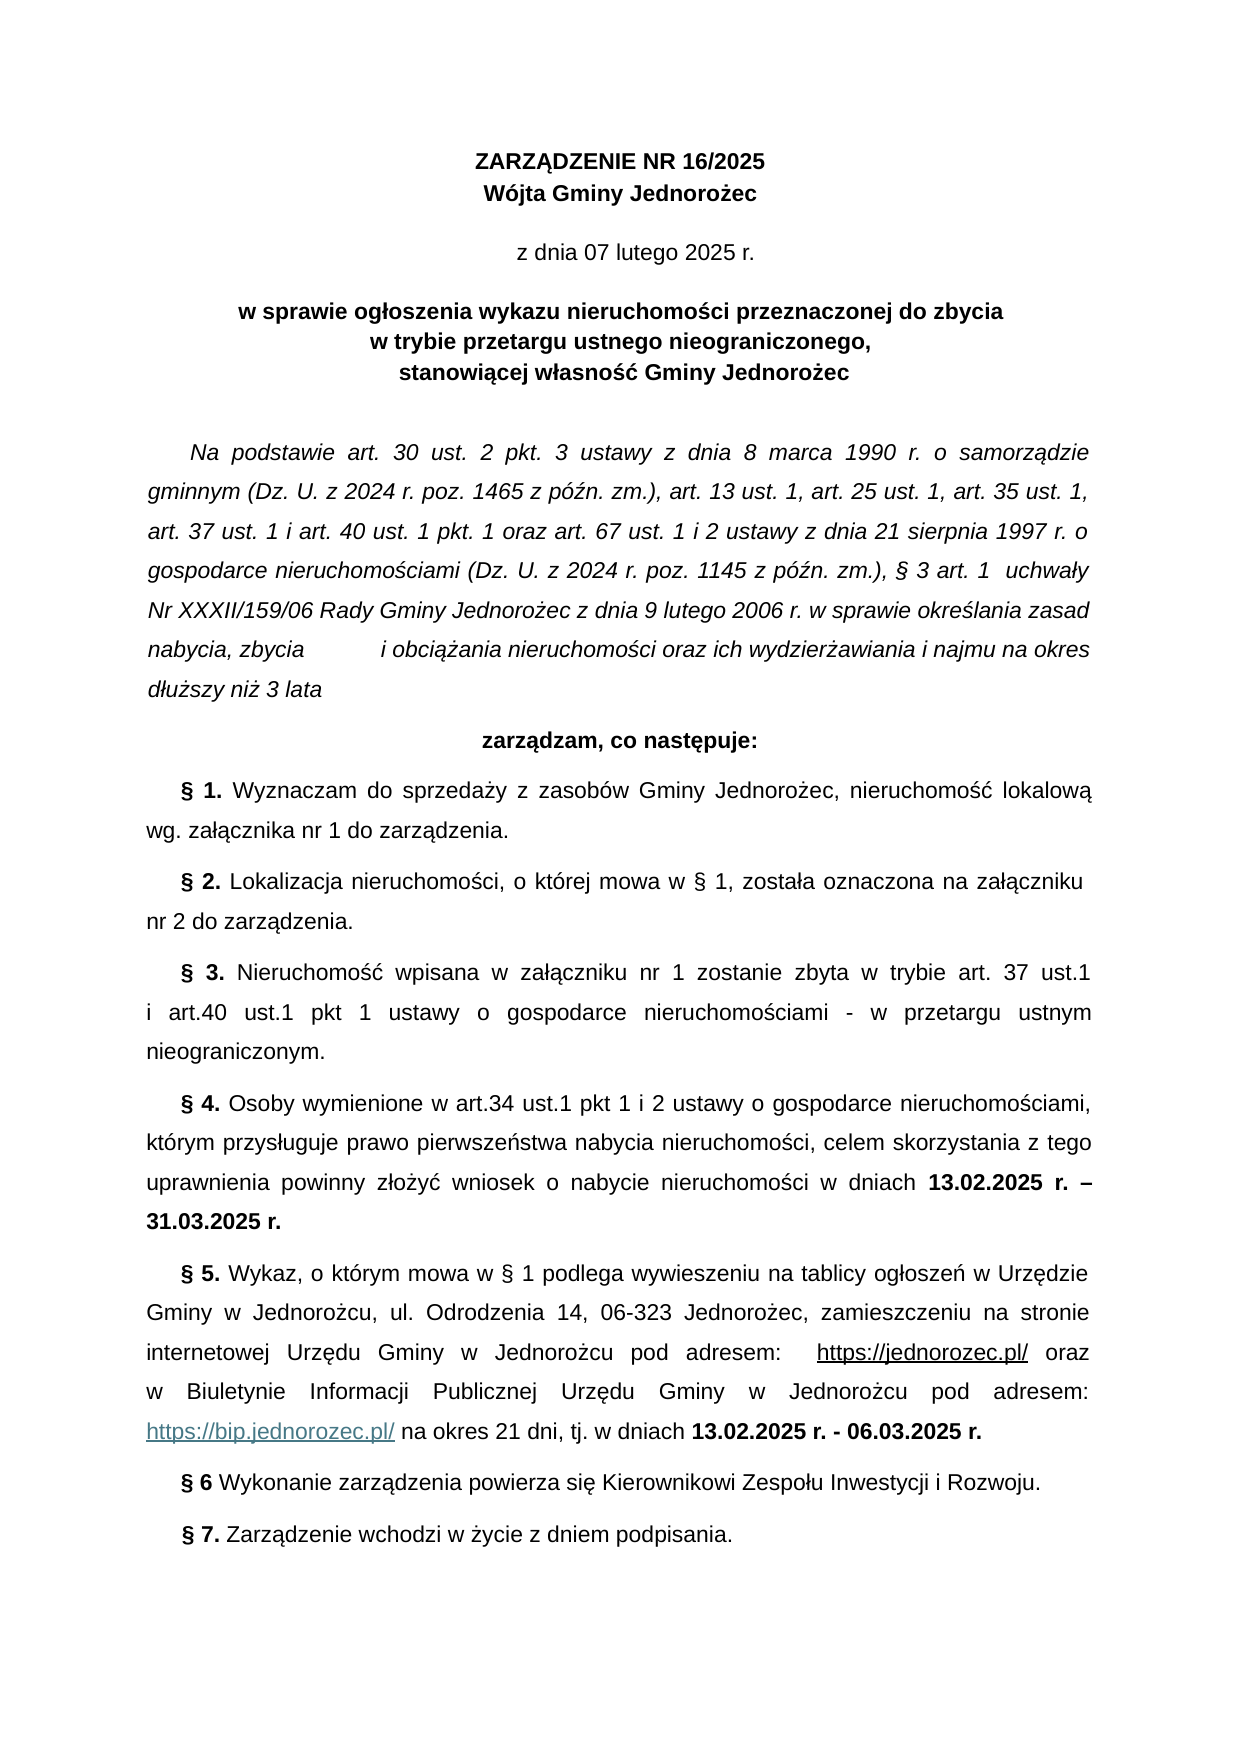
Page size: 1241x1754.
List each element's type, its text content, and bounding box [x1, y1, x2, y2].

text § 5. Wykaz, o którym mowa w § 1 podlega wywieszeniu na tablicy ogłoszeń w Urzędzie Gminy w Jednorożcu, ul. Odrodzenia 14, 06-323 Jednorożec, zamieszczeniu na stronie internetowej Urzędu Gminy w Jednorożcu pod adresem: https://jednorozec.pl/ oraz w Biuletynie Informacji Publicznej Urzędu Gminy w Jednorożcu pod adresem: https://bip.jednorozec.pl/ na okres 21 dni, tj. w dniach 13.02.2025 r. - 06.03.2025 r. [146, 1260, 1090, 1444]
text ZARZĄDZENIE NR 16/2025 [148, 148, 1092, 174]
text zarządzam, co następuje: [148, 727, 1092, 754]
text z dnia 07 lutego 2025 r. [148, 239, 1093, 265]
text § 6 Wykonanie zarządzenia powierza się Kierownikowi Zespołu Inwestycji i Rozwoju. [148, 1469, 1093, 1496]
text § 1. Wyznaczam do sprzedaży z zasobów Gminy Jednorożec, nieruchomość lokalową wg. załącznika nr 1 do zarządzenia. [146, 777, 1093, 843]
text Na podstawie art. 30 ust. 2 pkt. 3 ustawy z dnia 8 marca 1990 r. o samorządzie gminnym (Dz. U. z 2024 r. poz. 1465 z późn. zm.), art. 13 ust. 1, art. 25 ust. 1, art. 35 ust. 1, art. 37 ust. 1 i art. 40 ust. 1 pkt. 1 oraz art. 67 ust. 1 i 2 ustawy z dnia 21 sierpnia 1997 r. o gospodarce nieruchomościami (Dz. U. z 2024 r. poz. 1145 z późn. zm.), § 3 art. 1 uchwały Nr XXXII/159/06 Rady Gminy Jednorożec z dnia 9 lutego 2006 r. w sprawie określania zasad nabycia, zbycia i obciążania nieruchomości oraz ich wydzierżawiania i najmu na okres dłuższy niż 3 lata [148, 439, 1093, 702]
text § 2. Lokalizacja nieruchomości, o której mowa w § 1, została oznaczona na załączniku nr 2 do zarządzenia. [146, 868, 1093, 934]
text w sprawie ogłoszenia wykazu nieruchomości przeznaczonej do zbycia w trybie przetargu ustnego nieograniczonego, stanowiącej własność Gminy Jednorożec [190, 298, 1058, 385]
text § 3. Nieruchomość wpisana w załączniku nr 1 zostanie zbyta w trybie art. 37 ust.1 i art.40 ust.1 pkt 1 ustawy o gospodarce nieruchomościami - w przetargu ustnym nieograniczonym. [146, 959, 1093, 1064]
text § 4. Osoby wymienione w art.34 ust.1 pkt 1 i 2 ustawy o gospodarce nieruchomościami, którym przysługuje prawo pierwszeństwa nabycia nieruchomości, celem skorzystania z tego uprawnienia powinny złożyć wniosek o nabycie nieruchomości w dniach 13.02.2025 r. – 31.03.2025 r. [146, 1090, 1093, 1234]
text § 7. Zarządzenie wchodzi w życie z dniem podpisania. [182, 1521, 1093, 1547]
text Wójta Gminy Jednorożec [148, 180, 1093, 206]
